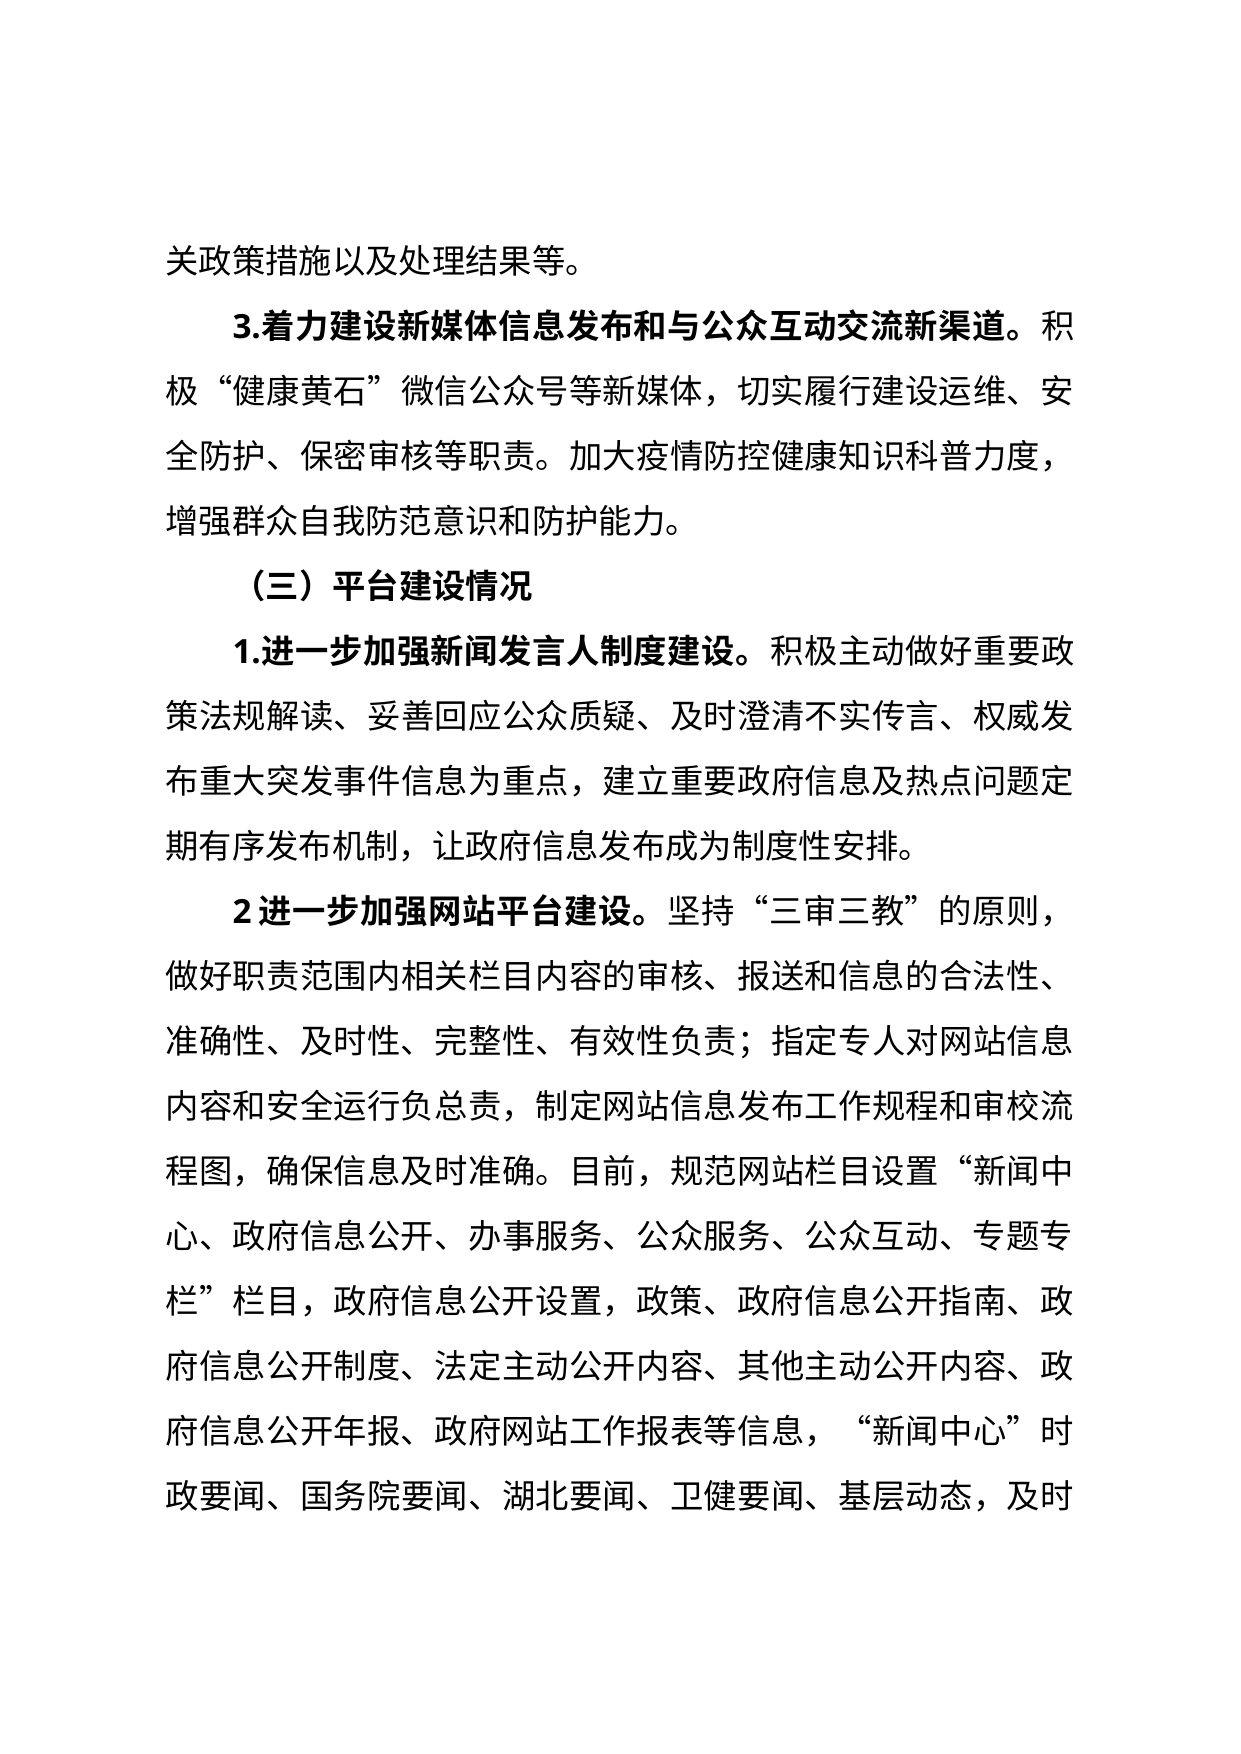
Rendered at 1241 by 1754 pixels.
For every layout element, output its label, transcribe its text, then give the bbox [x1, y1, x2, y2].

text 3.着力建设新媒体信息发布和与公众互动交流新渠道。积极“健康黄石”微信公众号等新媒体，切实履行建设运维、安全防护、保密审核等职责。加大疫情防控健康知识科普力度，增强群众自我防范意识和防护能力。 [165, 292, 1075, 552]
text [165, 227, 1075, 292]
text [165, 877, 1075, 1527]
text （三）平台建设情况 [165, 552, 1075, 617]
text 1.进一步加强新闻发言人制度建设。积极主动做好重要政策法规解读、妥善回应公众质疑、及时澄清不实传言、权威发布重大突发事件信息为重点，建立重要政府信息及热点问题定期有序发布机制，让政府信息发布成为制度性安排。 [165, 617, 1075, 877]
